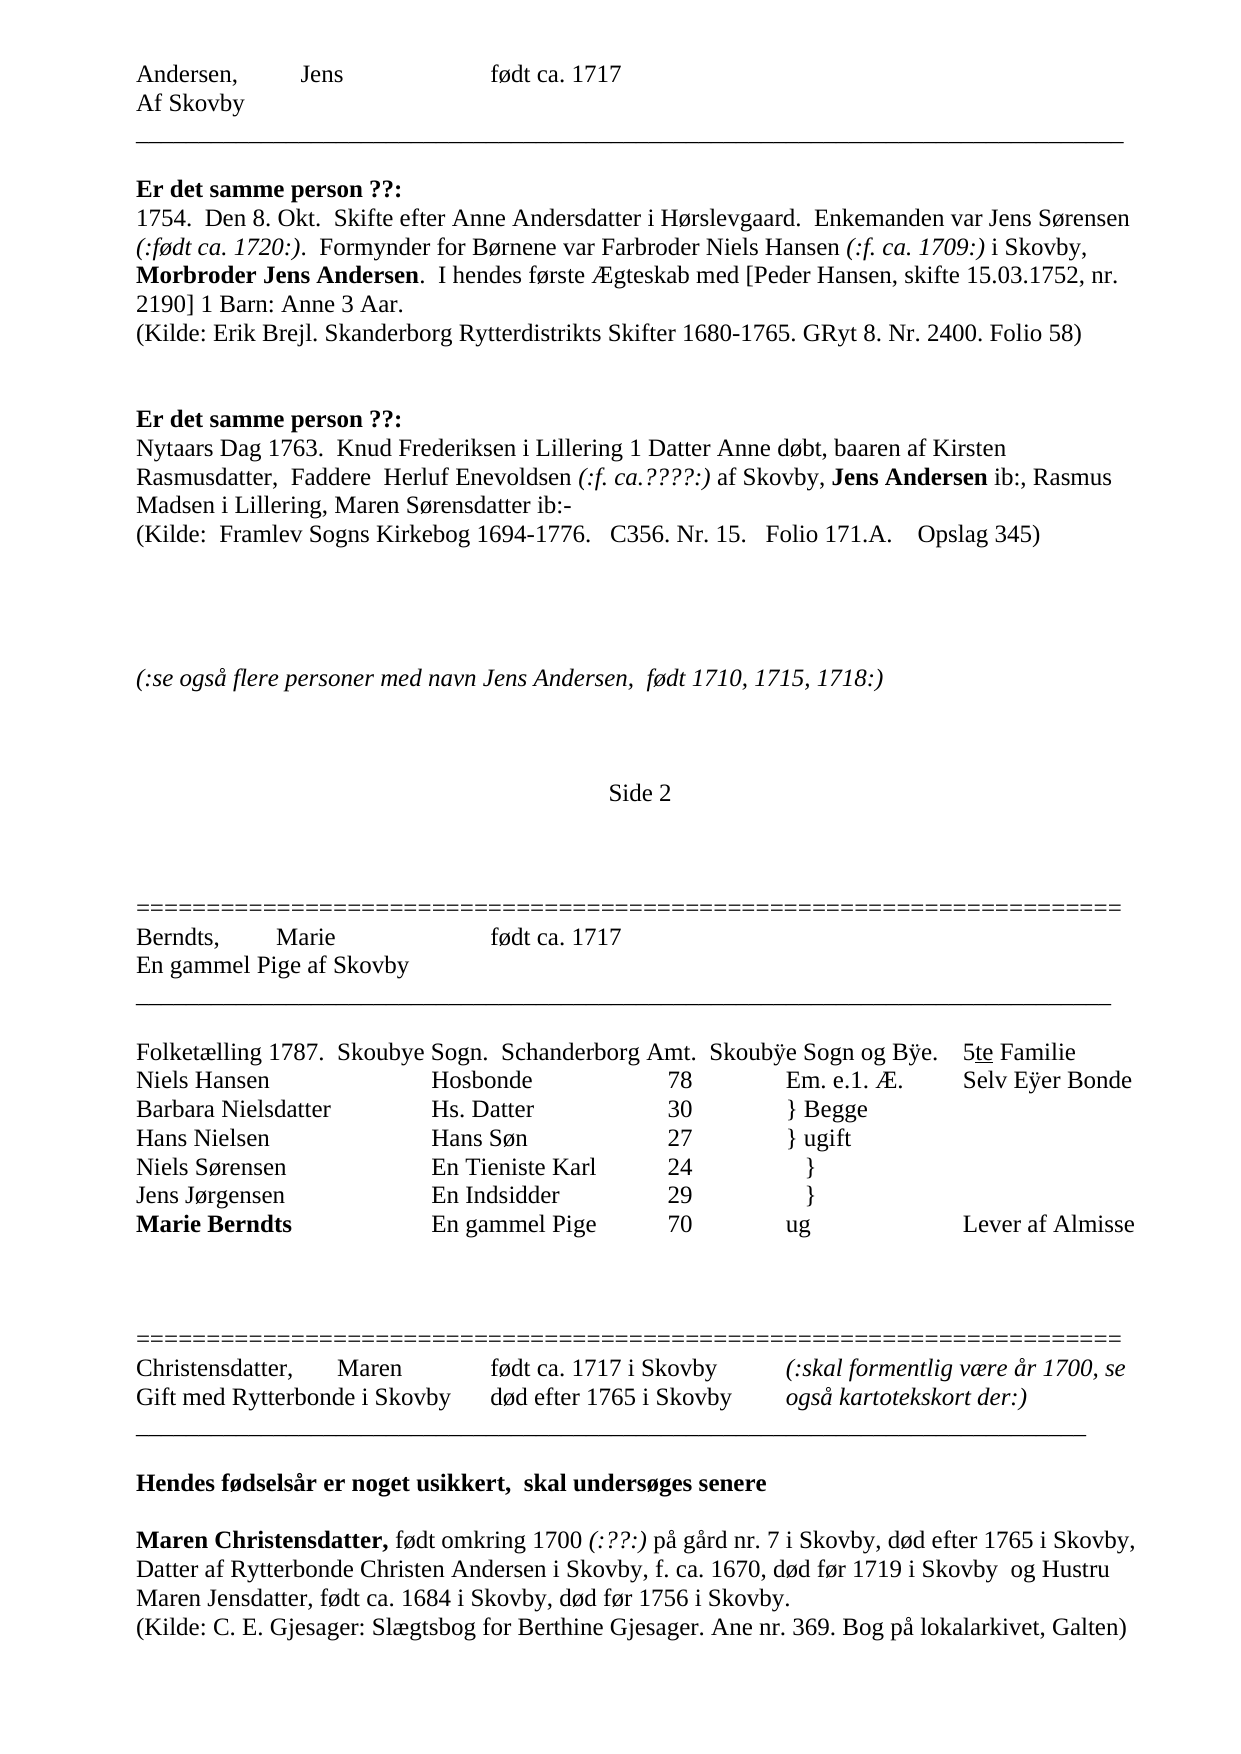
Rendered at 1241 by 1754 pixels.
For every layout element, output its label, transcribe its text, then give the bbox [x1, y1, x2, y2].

text Hendes fødselsår er noget usikkert, skal undersøges senere [136, 1468, 1146, 1497]
text Marie Berndts En gammel Pige 70 ug Lever af Almisse [136, 1209, 1146, 1238]
text Hans Nielsen Hans Søn 27 } ugift [136, 1123, 1146, 1152]
text Berndts, Marie født ca. 1717 [136, 922, 1146, 950]
text Er det samme person ??: [136, 174, 1146, 203]
text 1754. Den 8. Okt. Skifte efter Anne Andersdatter i Hørslevgaard. Enkemanden var Jens Sørensen (:født ca. 1720:). Formynder for Børnene var Farbroder Niels Hansen (:f. ca. 1709:) i Skovby, Morbroder Jens Andersen. I hendes første Ægteskab med [Peder Hansen, skifte 15.03.1752, nr. 2190] 1 Barn: Anne 3 Aar. [136, 203, 1146, 318]
text En gammel Pige af Skovby [136, 950, 1146, 979]
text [136, 1612, 1146, 1640]
text Gift med Rytterbonde i Skovby død efter 1765 i Skovby også kartotekskort der:) [136, 1382, 1146, 1410]
text Niels Hansen Hosbonde 78 Em. e.1. Æ. Selv Eÿer Bonde [136, 1065, 1146, 1094]
text ______________________________________________________________________________ [136, 979, 1146, 1008]
text Er det samme person ??: [136, 404, 1146, 433]
text Side 2 [136, 778, 1146, 807]
text Jens Jørgensen En Indsidder 29 } [136, 1180, 1146, 1209]
text Niels Sørensen En Tieniste Karl 24 } [136, 1152, 1146, 1180]
text ____________________________________________________________________________ [136, 1410, 1146, 1439]
text Nytaars Dag 1763. Knud Frederiksen i Lillering 1 Datter Anne døbt, baaren af Kirsten Rasmusdatter, Faddere Herluf Enevoldsen (:f. ca.????:) af Skovby, Jens Andersen ib:, Rasmus Madsen i Lillering, Maren Sørensdatter ib:- [136, 433, 1146, 519]
text ====================================================================== [136, 893, 1146, 922]
text Af Skovby [136, 88, 1146, 117]
text Barbara Nielsdatter Hs. Datter 30 } Begge [136, 1094, 1146, 1123]
text Andersen, Jens født ca. 1717 [136, 59, 1146, 88]
text _______________________________________________________________________________ [136, 117, 1146, 145]
text (:se også flere personer med navn Jens Andersen, født 1710, 1715, 1718:) [136, 663, 1146, 692]
text Christensdatter, Maren født ca. 1717 i Skovby (:skal formentlig være år 1700, se [136, 1353, 1146, 1382]
text Maren Christensdatter, født omkring 1700 (:??:) på gård nr. 7 i Skovby, død efter 1765 i Skovby, Datter af Rytterbonde Christen Andersen i Skovby, f. ca. 1670, død før 1719 i Skovby og Hustru Maren Jensdatter, født ca. 1684 i Skovby, død før 1756 i Skovby. [136, 1525, 1146, 1612]
text (Kilde: Framlev Sogns Kirkebog 1694-1776. C356. Nr. 15. Folio 171.A. Opslag 345) [136, 519, 1146, 548]
text ====================================================================== [136, 1324, 1146, 1353]
text Folketælling 1787. Skoubye Sogn. Schanderborg Amt. Skoubÿe Sogn og Bÿe. 5te Familie [136, 1037, 1146, 1065]
text (Kilde: Erik Brejl. Skanderborg Rytterdistrikts Skifter 1680-1765. GRyt 8. Nr. 2400. Folio 58) [136, 318, 1146, 347]
